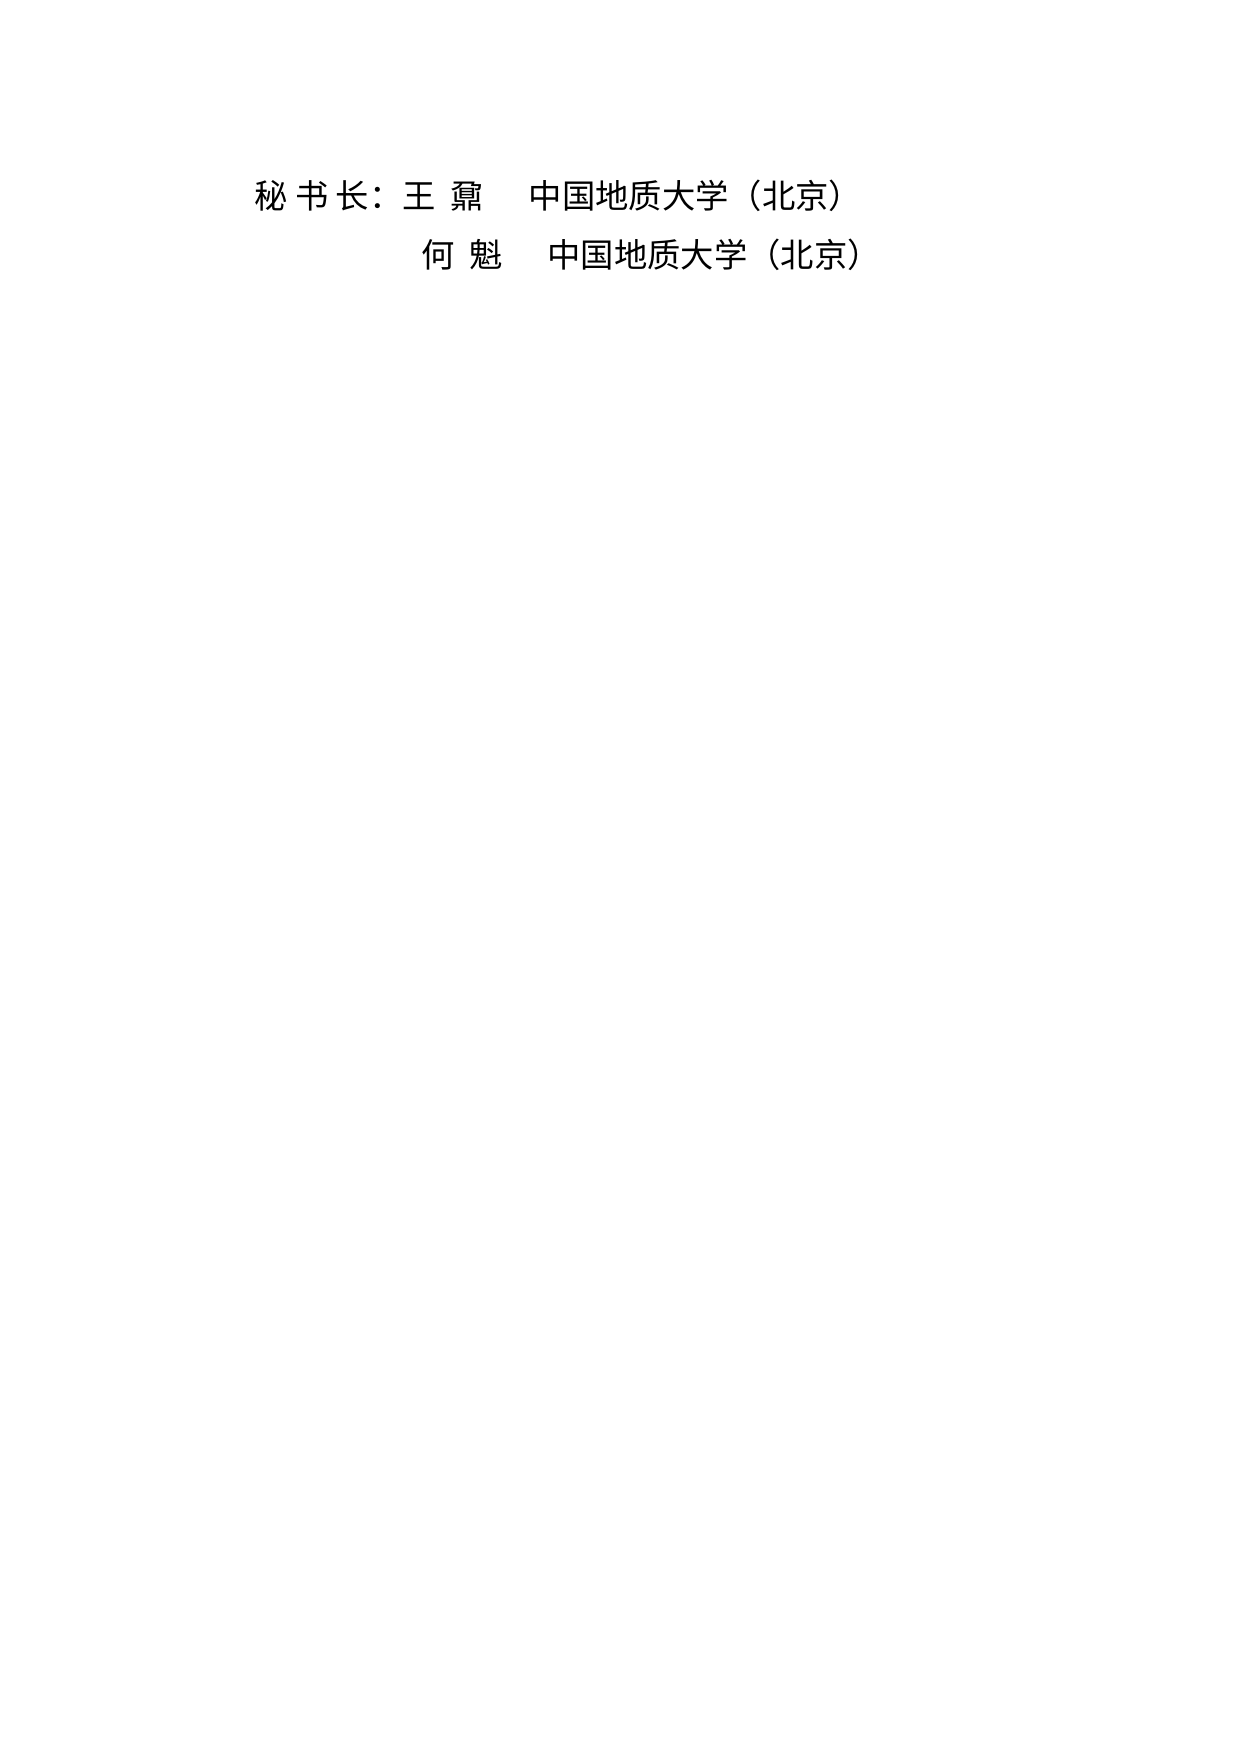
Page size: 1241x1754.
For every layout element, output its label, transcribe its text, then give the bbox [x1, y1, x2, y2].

text 秘 书 长：王 鼐 中国地质大学（北京） [187, 162, 1053, 220]
text 何 魁 中国地质大学（北京） [187, 220, 1053, 279]
